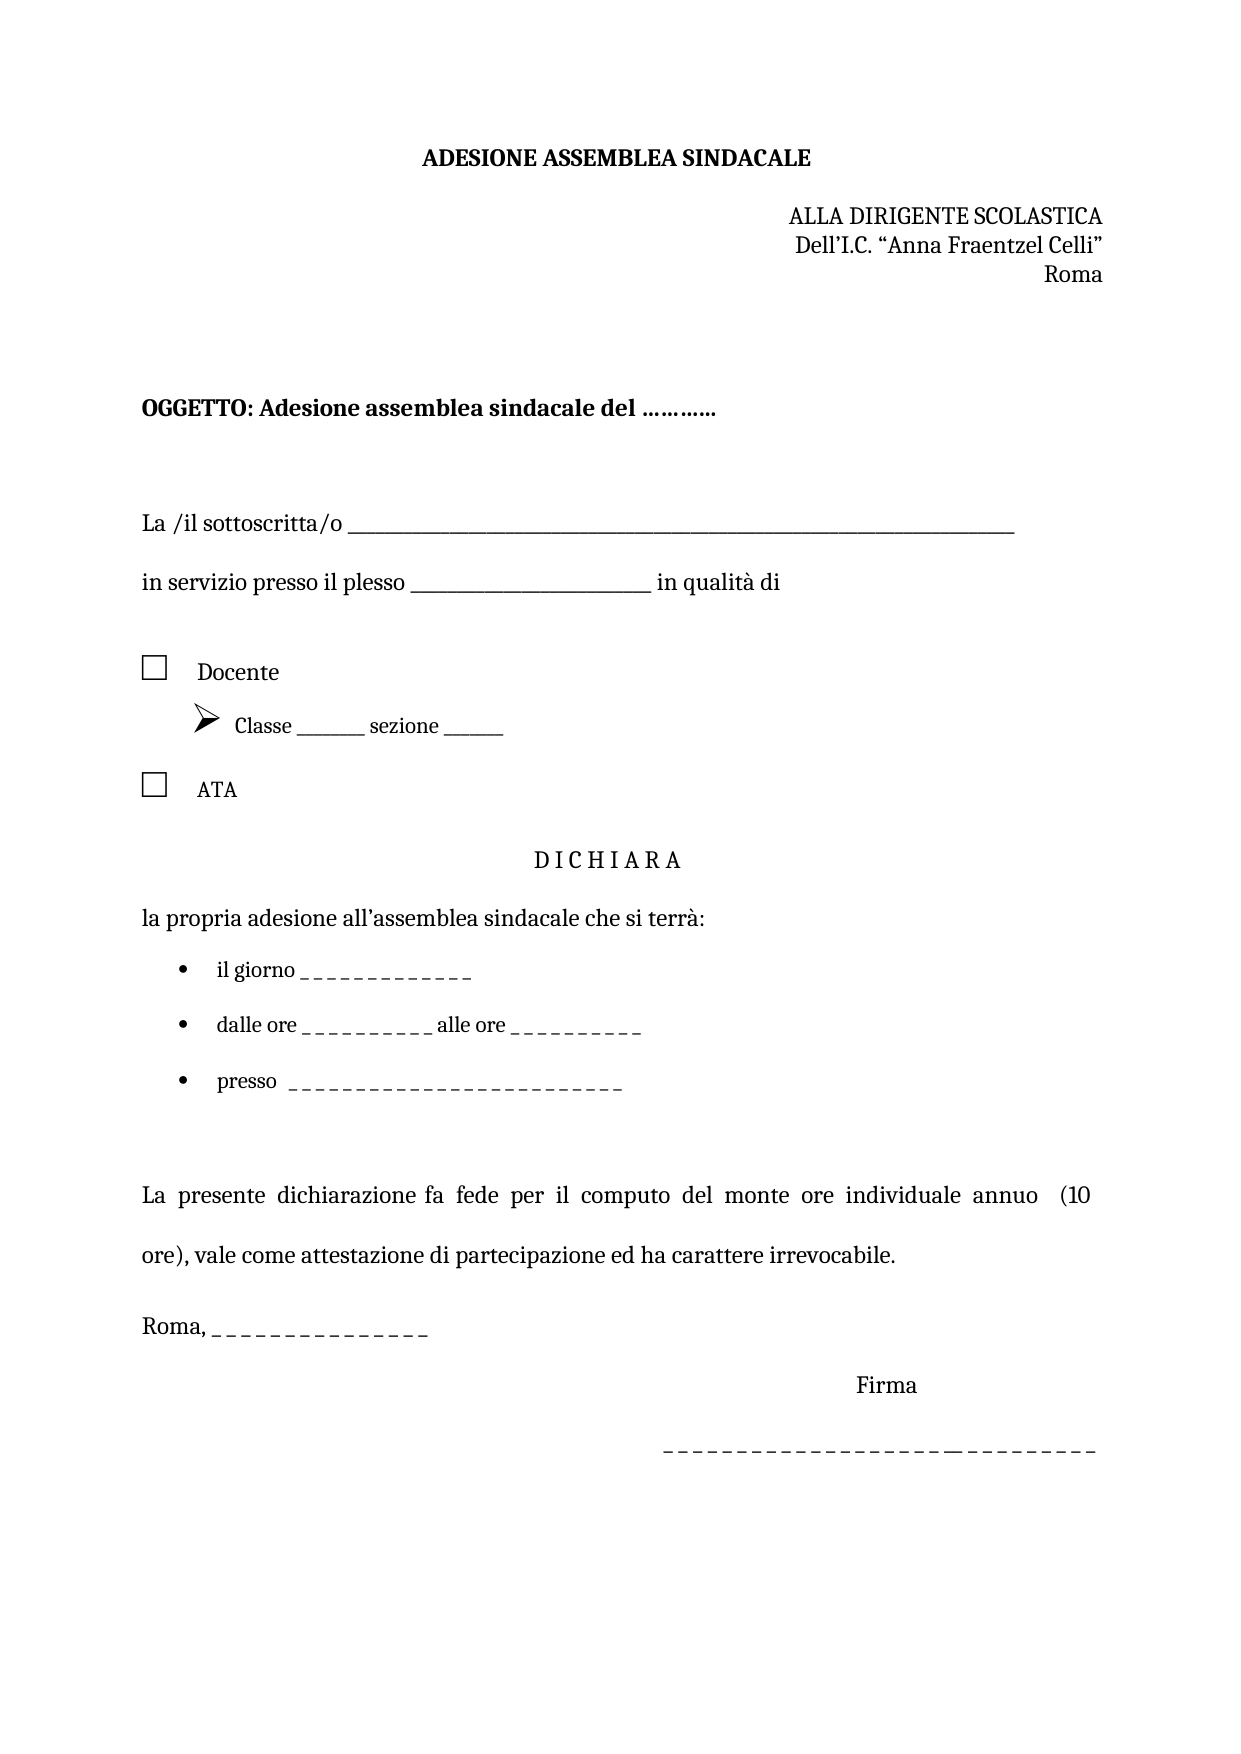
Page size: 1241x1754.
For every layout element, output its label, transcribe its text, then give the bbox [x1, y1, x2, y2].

title ADESIONE ASSEMBLEA SINDACALE [356, 144, 877, 173]
text Firma [614, 1371, 1103, 1399]
text D I C H I A R A [533, 846, 1106, 875]
list dalle ore _ _ _ _ _ _ _ _ _ _ alle ore _ _ _ _ _ _ _ _ _ _ [179, 1012, 1103, 1039]
text ALLA DIRIGENTE SCOLASTICA [750, 202, 1103, 231]
text Roma [750, 259, 1103, 288]
text _ _ _ _ _ _ _ _ _ _ _ _ _ _ _ _ _ _ _ __ _ _ _ _ _ _ _ _ _ [614, 1428, 1103, 1457]
text in servizio presso il plesso __________________________ in qualità di [142, 567, 1103, 596]
text la propria adesione all’assemblea sindacale che si terrà: [142, 904, 1103, 933]
text Dell’I.C. “Anna Fraentzel Celli” [750, 231, 1103, 259]
text La presente dichiarazione fa fede per il computo del monte ore individuale annuo (10 ore), vale come attestazione di partecipazione ed ha carattere irrevocabile. [142, 1181, 1092, 1270]
list ATA [142, 759, 1103, 807]
list Classe ________ sezione _______ [190, 705, 1103, 743]
text Roma, _ _ _ _ _ _ _ _ _ _ _ _ _ _ _ [142, 1312, 1103, 1341]
text OGGETTO: Adesione assemblea sindacale del ………... [142, 394, 1103, 423]
text La /il sottoscritta/o ________________________________________________________________________ [142, 509, 1103, 538]
list il giorno _ _ _ _ _ _ _ _ _ _ _ _ _ [179, 956, 1103, 983]
list Docente [142, 641, 1103, 689]
list presso _ _ _ _ _ _ _ _ _ _ _ _ _ _ _ _ _ _ _ _ _ _ _ _ _ [179, 1068, 1103, 1094]
